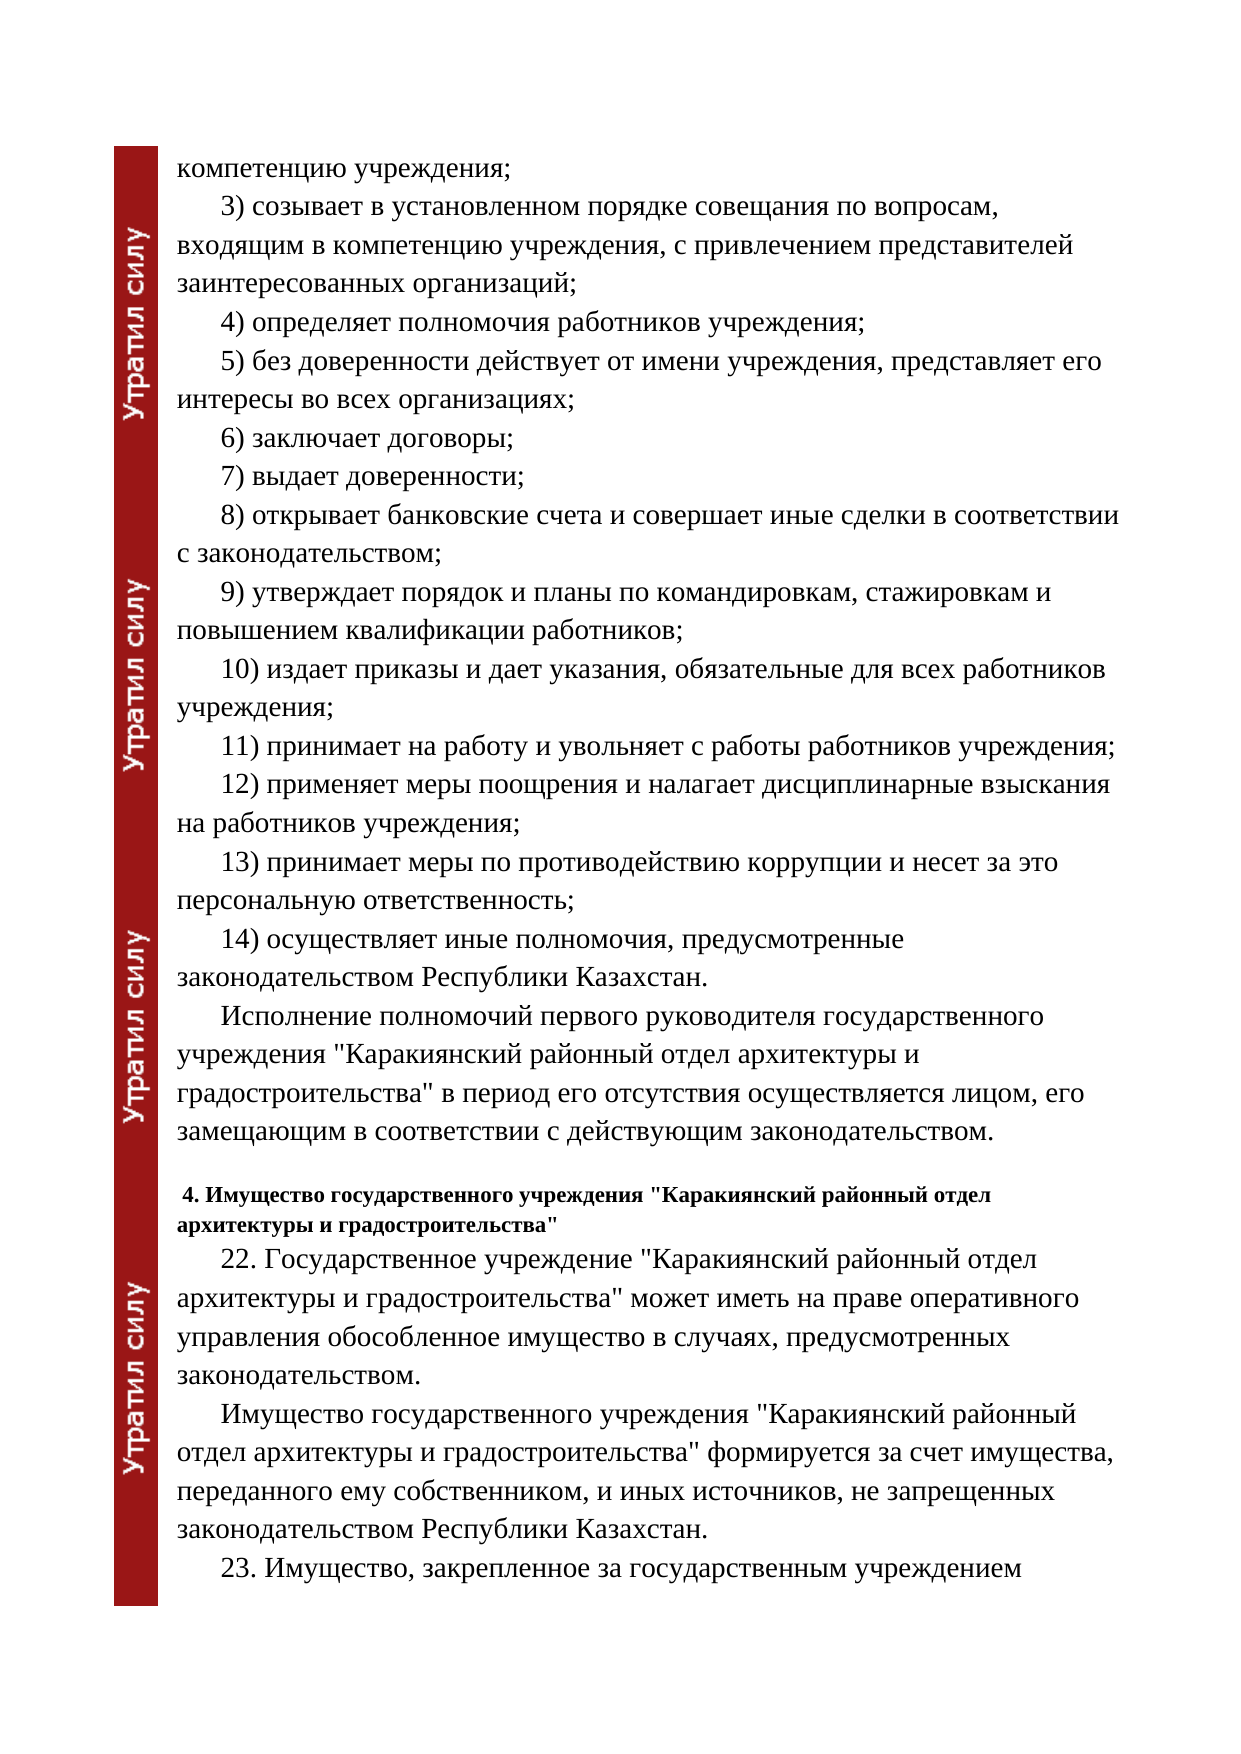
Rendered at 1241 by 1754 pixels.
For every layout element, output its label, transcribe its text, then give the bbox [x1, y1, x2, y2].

text 4. Имущество государственного учреждения "Каракиянский районный отдел архитектуры и градостроительства" [112, 1181, 1128, 1238]
picture [114, 1583, 158, 1606]
picture [114, 1177, 158, 1181]
picture [114, 1238, 158, 1242]
picture [114, 146, 158, 150]
